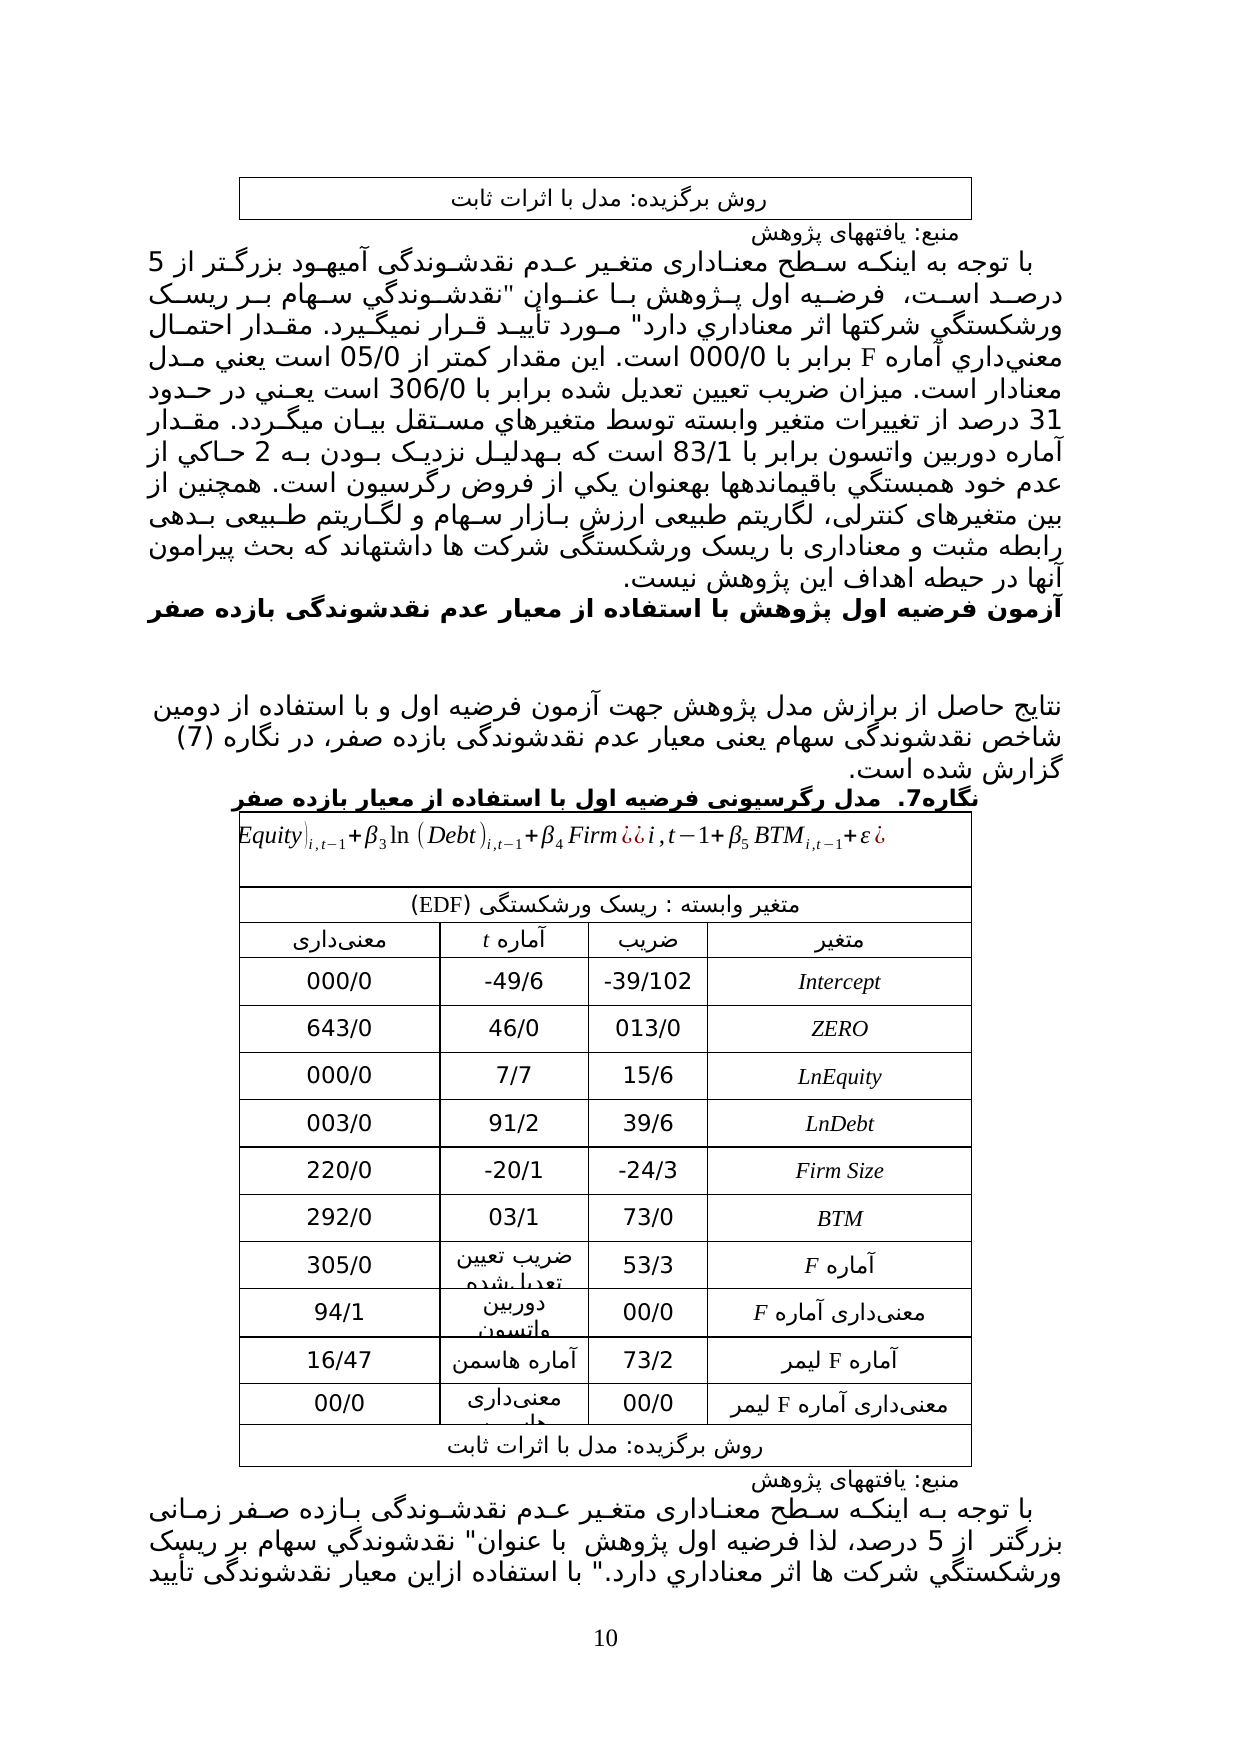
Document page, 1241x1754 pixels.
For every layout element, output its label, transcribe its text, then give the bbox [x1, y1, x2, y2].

table_cell روش برگزیده: مدل با اثرات ثابت [240, 178, 971, 218]
table_cell 16/47 [240, 1338, 439, 1383]
table_cell معنی‌داری آماره F لیمر [708, 1384, 971, 1424]
table_cell LnDebt [708, 1100, 971, 1146]
table_cell آماره t [441, 923, 588, 957]
table_cell آماره F [708, 1242, 971, 1288]
table_cell معنی‌داری آماره F [708, 1289, 971, 1336]
table_cell Firm Size [708, 1148, 971, 1194]
table_cell 94/1 [240, 1289, 439, 1336]
table_header [240, 813, 971, 886]
table_cell 00/0 [240, 1384, 439, 1424]
subtitle آزمون فرضیه اول پژوهش با استفاده از معیار عدم نقدشوندگی بازده صفر [148, 594, 1063, 690]
table_cell آماره F لیمر [708, 1338, 971, 1383]
table_cell Intercept [708, 958, 971, 1004]
table_cell ZERO [708, 1006, 971, 1052]
table_cell 24/3- [589, 1148, 707, 1194]
table_cell 91/2 [441, 1100, 588, 1146]
table_cell 013/0 [589, 1006, 707, 1052]
table_cell ضریب تعیین تعدیل‌شده [441, 1242, 588, 1288]
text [148, 1493, 1063, 1588]
text منبع: یافتههای پژوهش [148, 219, 1063, 246]
table_cell 20/1- [441, 1148, 588, 1194]
table_cell 305/0 [240, 1242, 439, 1288]
table_cell 000/0 [240, 1053, 439, 1099]
table_cell 73/2 [589, 1338, 707, 1383]
table_cell دوربین واتسون [441, 1289, 588, 1336]
table_cell 000/0 [240, 958, 439, 1004]
table_cell 46/0 [441, 1006, 588, 1052]
table_cell 15/6 [589, 1053, 707, 1099]
table_cell 73/0 [589, 1195, 707, 1241]
table_cell متغیر وابسته : ریسک ورشکستگی (EDF) [240, 888, 971, 922]
table_cell معنی‌داری هاسمن [441, 1384, 588, 1424]
table_cell آماره هاسمن [441, 1338, 588, 1383]
table_cell 643/0 [240, 1006, 439, 1052]
table_cell 53/3 [589, 1242, 707, 1288]
table_cell 39/102- [589, 958, 707, 1004]
table_cell روش برگزیده: مدل با اثرات ثابت [240, 1425, 971, 1466]
table_cell ضریب [589, 923, 707, 957]
table_cell 220/0 [240, 1148, 439, 1194]
text نتایج حاصل از برازش مدل پژوهش جهت آزمون فرضیه اول و با استفاده از دومین شاخص نقدشوندگی سهام یعنی معیار عدم نقدشوندگی بازده صفر، در نگاره (7) گزارش شده است. [148, 690, 1063, 785]
text نگاره7. مدل رگرسیونی فرضیه اول با استفاده از معیار بازده صفر [148, 785, 1063, 811]
table_cell 7/7 [441, 1053, 588, 1099]
table_cell 292/0 [240, 1195, 439, 1241]
table_cell 003/0 [240, 1100, 439, 1146]
table_cell 03/1 [441, 1195, 588, 1241]
table_cell معنی‌داری [240, 923, 439, 957]
table_cell BTM [708, 1195, 971, 1241]
table_cell متغیر [708, 923, 971, 957]
text منبع: یافتههای پژوهش [148, 1467, 1063, 1493]
table_cell 00/0 [589, 1289, 707, 1336]
table_cell 39/6 [589, 1100, 707, 1146]
table_cell LnEquity [708, 1053, 971, 1099]
table_cell 49/6- [441, 958, 588, 1004]
text با توجه به اینکه سطح معنا‌داری متغیر عدم نقدشوندگی آمیهود بزرگتر از 5 درصد است، فرضیه اول پژوهش با عنوان "نقدشوندگي سهام بر ريسک ورشکستگي شرکتها اثر معناداري دارد" مورد تأیید قرار نمیگیرد. مقدار احتمال معني‌داري آماره F برابر با 000/0 است. اين مقدار كمتر از 05/0 است يعني مدل معنادار است. ميزان ضريب تعيين تعدیل شده برابر با 306/0 است يعني در حدود 31 درصد از تغييرات متغير وابسته توسط متغيرهاي مستقل بيان ميگردد. مقدار آماره دوربين واتسون برابر با 83/1 است که بهدلیل نزديک بودن به 2 حاکي از عدم خود همبستگي باقيماندهها بهعنوان يکي از فروض رگرسيون است. همچنین از بین متغیرهای کنترلی، لگاریتم طبیعی ارزش بازار سهام و لگاریتم طبیعی بدهی رابطه مثبت و معناداری با ریسک ورشکستگی شرکت ها داشتهاند که بحث پیرامون آنها در حیطه اهداف این پژوهش نیست. [148, 246, 1063, 594]
table_cell 00/0 [589, 1384, 707, 1424]
